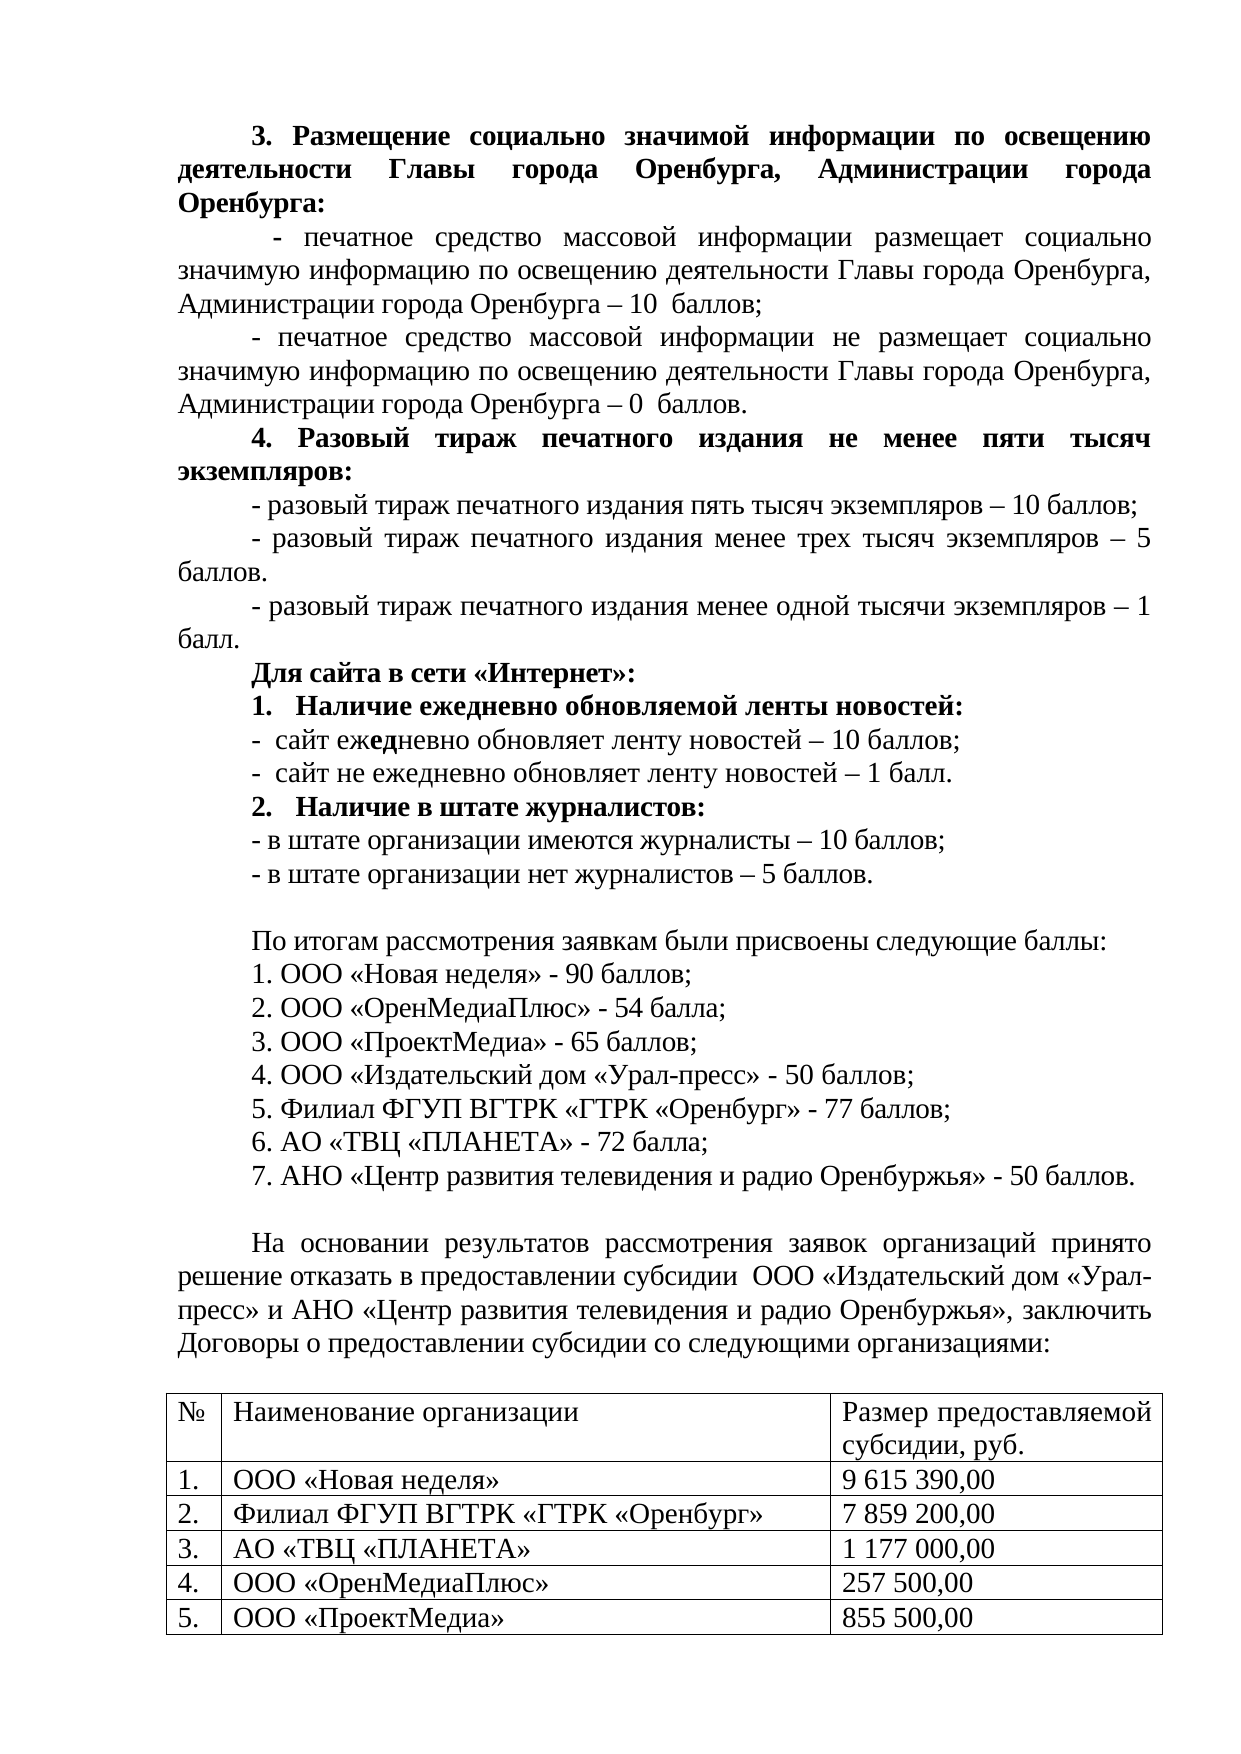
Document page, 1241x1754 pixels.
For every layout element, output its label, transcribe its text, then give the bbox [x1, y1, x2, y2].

text 3. Размещение социально значимой информации по освещению деятельности Главы города Оренбурга, Администрации города Оренбурга: [177, 118, 1152, 219]
text - разовый тираж печатного издания пять тысяч экземпляров – 10 баллов; [177, 487, 1152, 521]
table_cell 7 859 200,00 [831, 1496, 1162, 1530]
text - печатное средство массовой информации размещает социально значимую информацию по освещению деятельности Главы города Оренбурга, Администрации города Оренбурга – 10 баллов; [177, 219, 1152, 319]
table_cell 257 500,00 [831, 1566, 1162, 1599]
text - сайт не ежедневно обновляет ленту новостей – 1 балл. [177, 755, 1152, 789]
text - печатное средство массовой информации не размещает социально значимую информацию по освещению деятельности Главы города Оренбурга, Администрации города Оренбурга – 0 баллов. [177, 319, 1152, 420]
table_cell 3. [167, 1531, 221, 1564]
table_cell 9 615 390,00 [831, 1462, 1162, 1495]
text 1. ООО «Новая неделя» - 90 баллов; [251, 957, 1152, 990]
text - разовый тираж печатного издания менее трех тысяч экземпляров – 5 баллов. [177, 521, 1152, 588]
list Наличие в штате журналистов: [207, 789, 1152, 822]
text 4. Разовый тираж печатного издания не менее пяти тысяч экземпляров: [177, 420, 1152, 487]
text - в штате организации имеются журналисты – 10 баллов; [177, 822, 1152, 856]
table_cell 4. [167, 1566, 221, 1599]
text На основании результатов рассмотрения заявок организаций принято решение отказать в предоставлении субсидии ООО «Издательский дом «Урал-пресс» и АНО «Центр развития телевидения и радио Оренбуржья», заключить Договоры о предоставлении субсидии со следующими организациями: [177, 1225, 1152, 1359]
text - в штате организации нет журналистов – 5 баллов. [177, 856, 1152, 889]
table_header Наименование организации [222, 1394, 830, 1461]
table_cell 1. [167, 1462, 221, 1495]
table_cell 855 500,00 [831, 1600, 1162, 1634]
table_header № [167, 1394, 221, 1461]
text 6. АО «ТВЦ «ПЛАНЕТА» - 72 балла; [251, 1124, 1152, 1158]
table_cell ООО «Новая неделя» [222, 1462, 830, 1495]
text 7. АНО «Центр развития телевидения и радио Оренбуржья» - 50 баллов. [177, 1158, 1152, 1191]
table_cell 2. [167, 1496, 221, 1530]
text 3. ООО «ПроектМедиа» - 65 баллов; [251, 1024, 1152, 1057]
table_header Размер предоставляемой субсидии, руб. [831, 1394, 1162, 1461]
text 2. ООО «ОренМедиаПлюс» - 54 балла; [251, 990, 1152, 1024]
table_cell ООО «ПроектМедиа» [222, 1600, 830, 1634]
text - сайт ежедневно обновляет ленту новостей – 10 баллов; [177, 722, 1152, 755]
text 5. Филиал ФГУП ВГТРК «ГТРК «Оренбург» - 77 баллов; [251, 1091, 1152, 1124]
text Для сайта в сети «Интернет»: [177, 655, 1152, 688]
list Наличие ежедневно обновляемой ленты новостей: [207, 688, 1152, 722]
text По итогам рассмотрения заявкам были присвоены следующие баллы: [177, 923, 1152, 957]
text 4. ООО «Издательский дом «Урал-пресс» - 50 баллов; [251, 1057, 1152, 1091]
table_cell 5. [167, 1600, 221, 1634]
table_cell ООО «ОренМедиаПлюс» [222, 1566, 830, 1599]
table_cell 1 177 000,00 [831, 1531, 1162, 1564]
table_cell АО «ТВЦ «ПЛАНЕТА» [222, 1531, 830, 1564]
text - разовый тираж печатного издания менее одной тысячи экземпляров – 1 балл. [177, 588, 1152, 655]
table_cell Филиал ФГУП ВГТРК «ГТРК «Оренбург» [222, 1496, 830, 1530]
